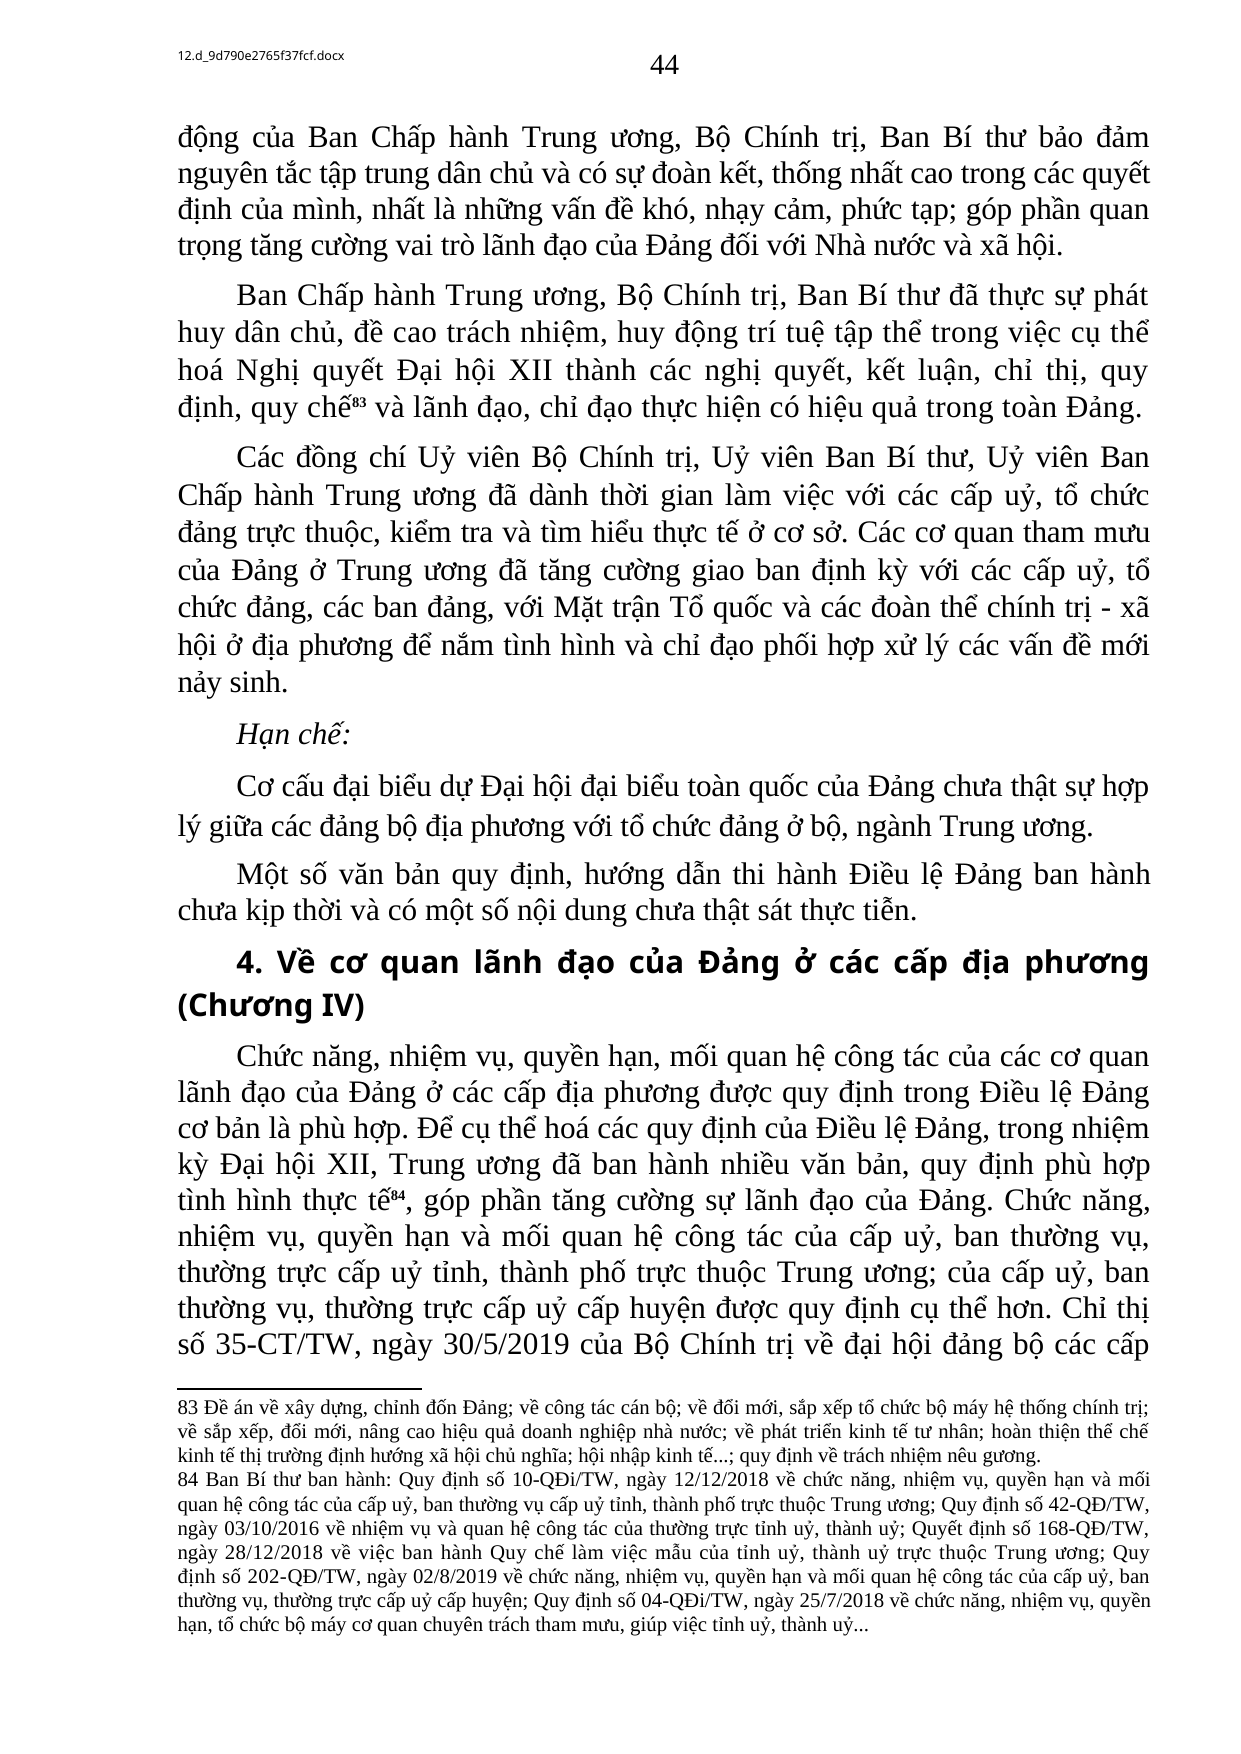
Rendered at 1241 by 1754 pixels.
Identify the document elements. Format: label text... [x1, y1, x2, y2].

text Hạn chế: [177, 712, 1152, 751]
text Các đồng chí Uỷ viên Bộ Chính trị, Uỷ viên Ban Bí thư, Uỷ viên Ban Chấp hành Trung ương đã dành thời gian làm việc với các cấp uỷ, tổ chức đảng trực thuộc, kiểm tra và tìm hiểu thực tế ở cơ sở. Các cơ quan tham mưu của Đảng ở Trung ương đã tăng cường giao ban định kỳ với các cấp uỷ, tổ chức đảng, các ban đảng, với Mặt trận Tổ quốc và các đoàn thể chính trị - xã hội ở địa phương để nắm tình hình và chỉ đạo phối hợp xử lý các vấn đề mới nảy sinh. [177, 437, 1152, 699]
text 4. Về cơ quan lãnh đạo của Đảng ở các cấp địa phương (Chương IV) [177, 940, 1152, 1025]
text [177, 1038, 1152, 1361]
text Một số văn bản quy định, hướng dẫn thi hành Điều lệ Đảng ban hành chưa kịp thời và có một số nội dung chưa thật sát thực tiễn. [177, 856, 1152, 927]
text Cơ cấu đại biểu dự Đại hội đại biểu toàn quốc của Đảng chưa thật sự hợp lý giữa các đảng bộ địa phương với tổ chức đảng ở bộ, ngành Trung ương. [177, 764, 1152, 843]
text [177, 118, 1152, 262]
text Ban Chấp hành Trung ương, Bộ Chính trị, Ban Bí thư đã thực sự phát huy dân chủ, đề cao trách nhiệm, huy động trí tuệ tập thể trong việc cụ thể hoá Nghị quyết Đại hội XII thành các nghị quyết, kết luận, chỉ thị, quy định, quy chế và lãnh đạo, chỉ đạo thực hiện có hiệu quả trong toàn Đảng. [177, 274, 1152, 424]
